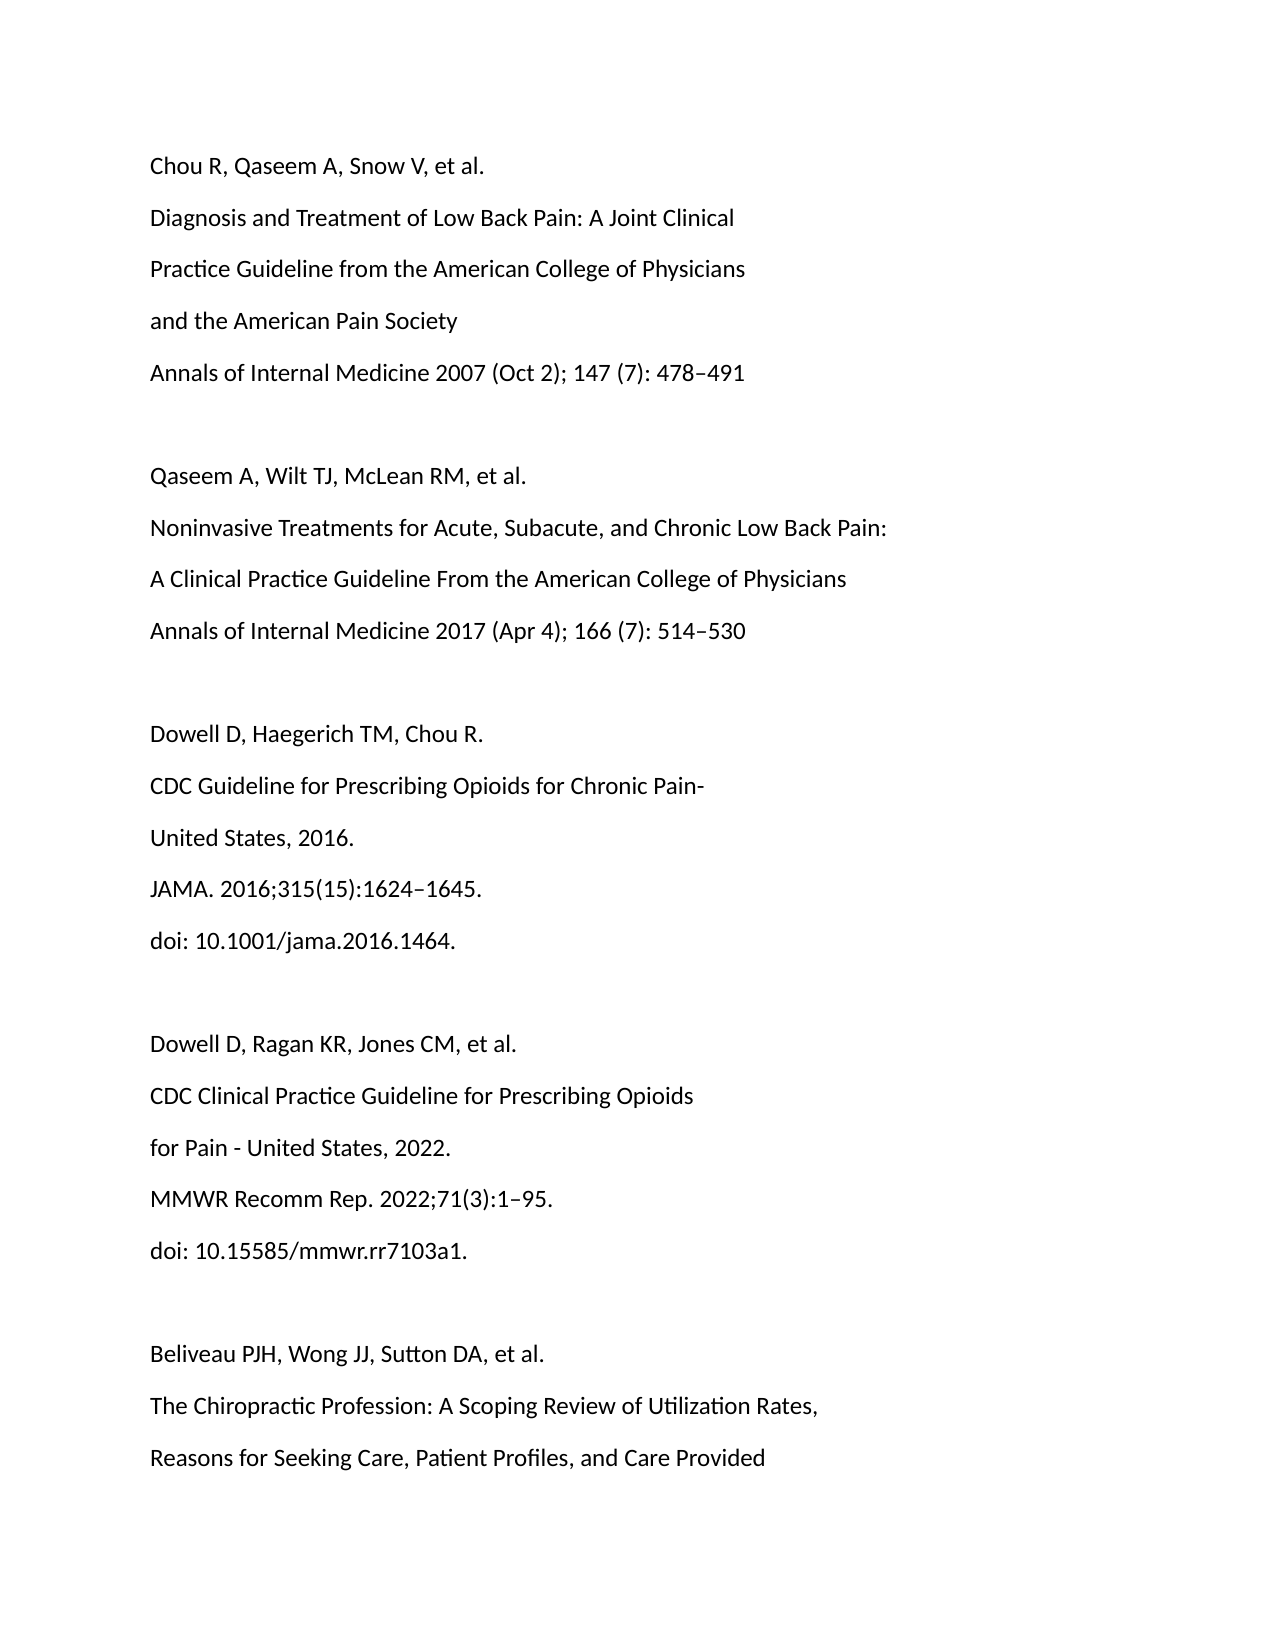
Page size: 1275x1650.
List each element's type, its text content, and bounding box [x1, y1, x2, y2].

text JAMA. 2016;315(15):1624–1645. [150, 873, 1125, 904]
text United States, 2016. [150, 822, 1125, 852]
text Reasons for Seeking Care, Patient Profiles, and Care Provided [150, 1442, 1125, 1472]
text and the American Pain Society [150, 305, 1125, 336]
text Noninvasive Treatments for Acute, Subacute, and Chronic Low Back Pain: [150, 512, 1125, 542]
text Diagnosis and Treatment of Low Back Pain: A Joint Clinical [150, 202, 1125, 232]
text Qaseem A, Wilt TJ, McLean RM, et al. [150, 460, 1125, 491]
text doi: 10.1001/jama.2016.1464. [150, 925, 1125, 956]
text Dowell D, Haegerich TM, Chou R. [150, 718, 1125, 749]
text Practice Guideline from the American College of Physicians [150, 253, 1125, 284]
text CDC Clinical Practice Guideline for Prescribing Opioids [150, 1080, 1125, 1111]
text A Clinical Practice Guideline From the American College of Physicians [150, 563, 1125, 594]
text MMWR Recomm Rep. 2022;71(3):1–95. [150, 1183, 1125, 1214]
text Annals of Internal Medicine 2007 (Oct 2); 147 (7): 478–491 [150, 357, 1125, 387]
text CDC Guideline for Prescribing Opioids for Chronic Pain- [150, 770, 1125, 801]
text Beliveau PJH, Wong JJ, Sutton DA, et al. [150, 1338, 1125, 1369]
text doi: 10.15585/mmwr.rr7103a1. [150, 1235, 1125, 1266]
text Annals of Internal Medicine 2017 (Apr 4); 166 (7): 514–530 [150, 615, 1125, 646]
text for Pain - United States, 2022. [150, 1132, 1125, 1162]
text The Chiropractic Profession: A Scoping Review of Utilization Rates, [150, 1390, 1125, 1421]
text Chou R, Qaseem A, Snow V, et al. [150, 150, 1125, 181]
text Dowell D, Ragan KR, Jones CM, et al. [150, 1028, 1125, 1059]
